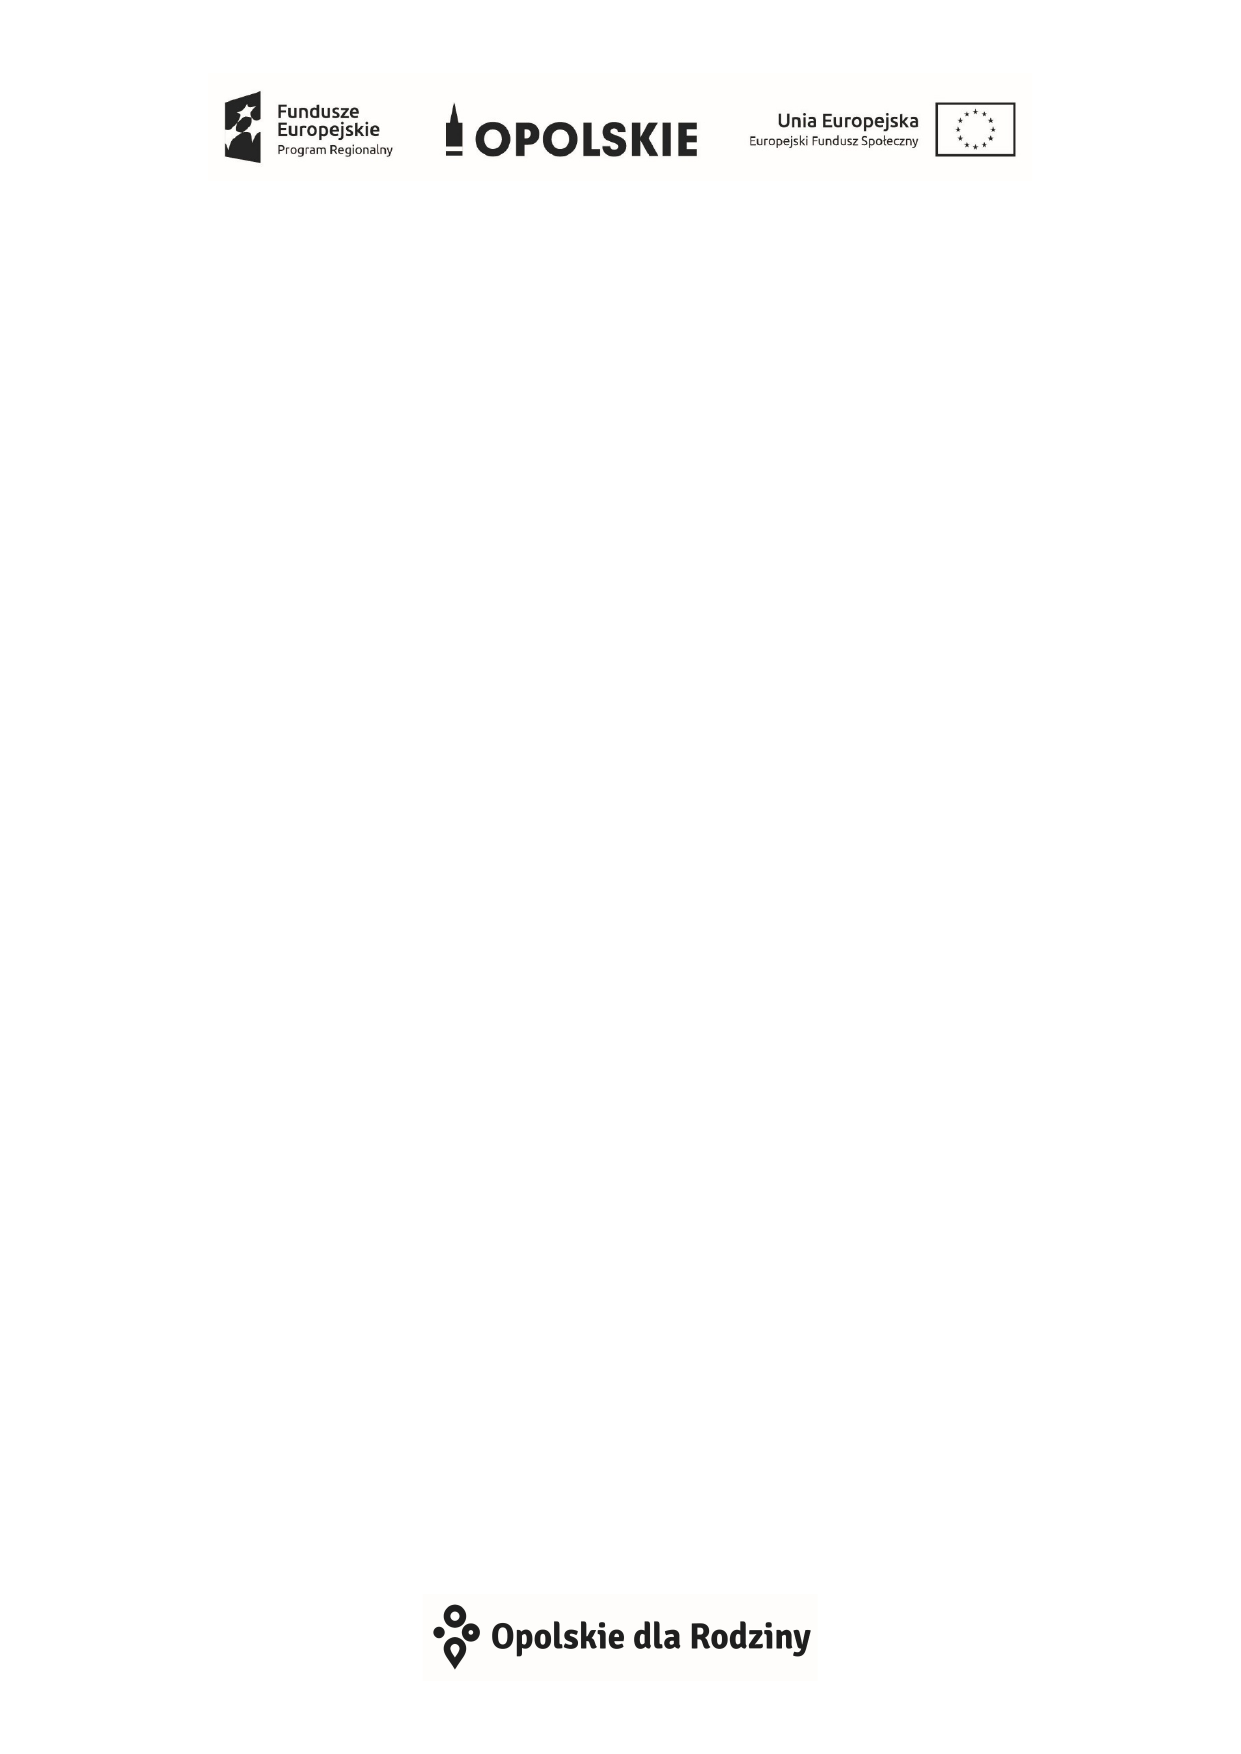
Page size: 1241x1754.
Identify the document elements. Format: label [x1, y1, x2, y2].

picture [207, 73, 1033, 181]
picture [422, 1594, 818, 1681]
